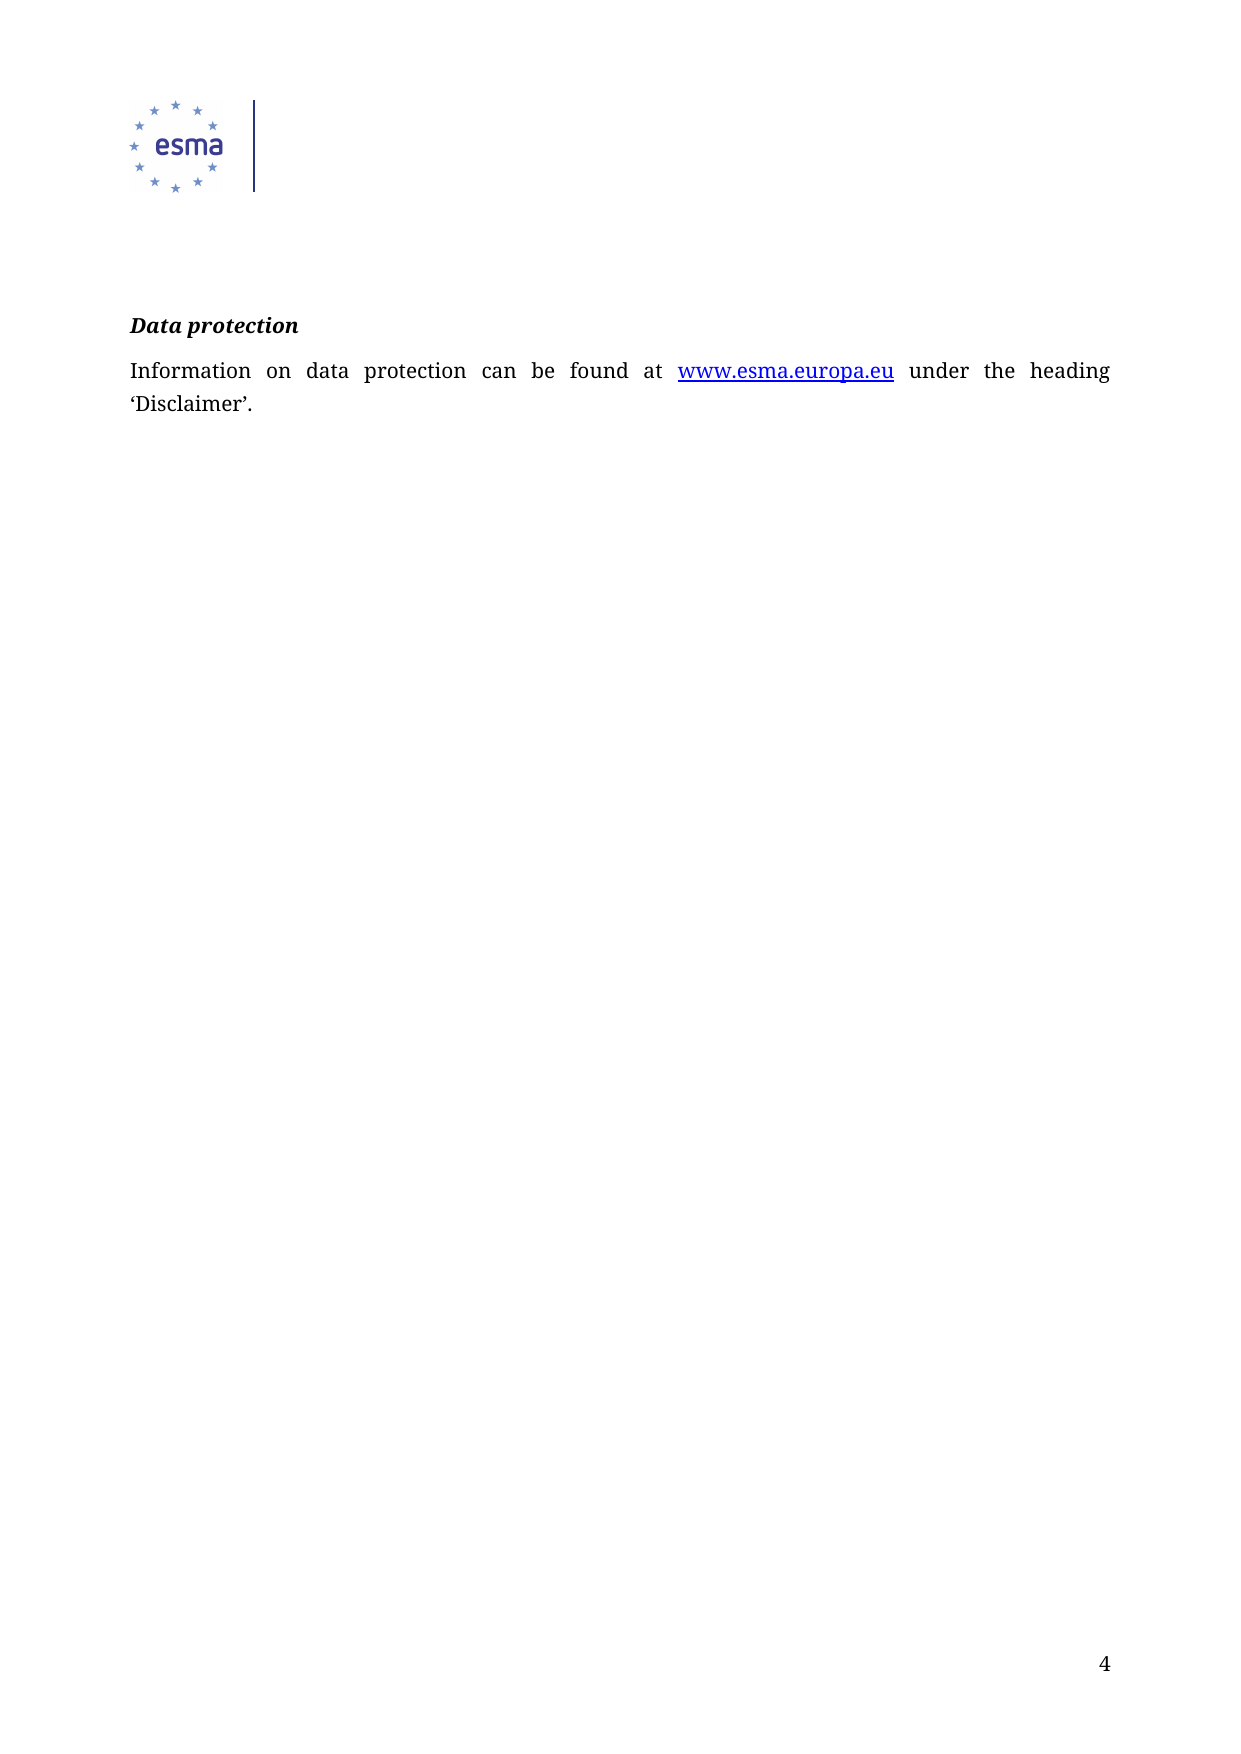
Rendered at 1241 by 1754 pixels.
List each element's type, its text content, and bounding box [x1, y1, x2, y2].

text Data protection [130, 311, 1110, 339]
text Information on data protection can be found at www.esma.europa.eu under the heading ‘Disclaimer’. [130, 356, 1110, 417]
picture [129, 100, 223, 193]
